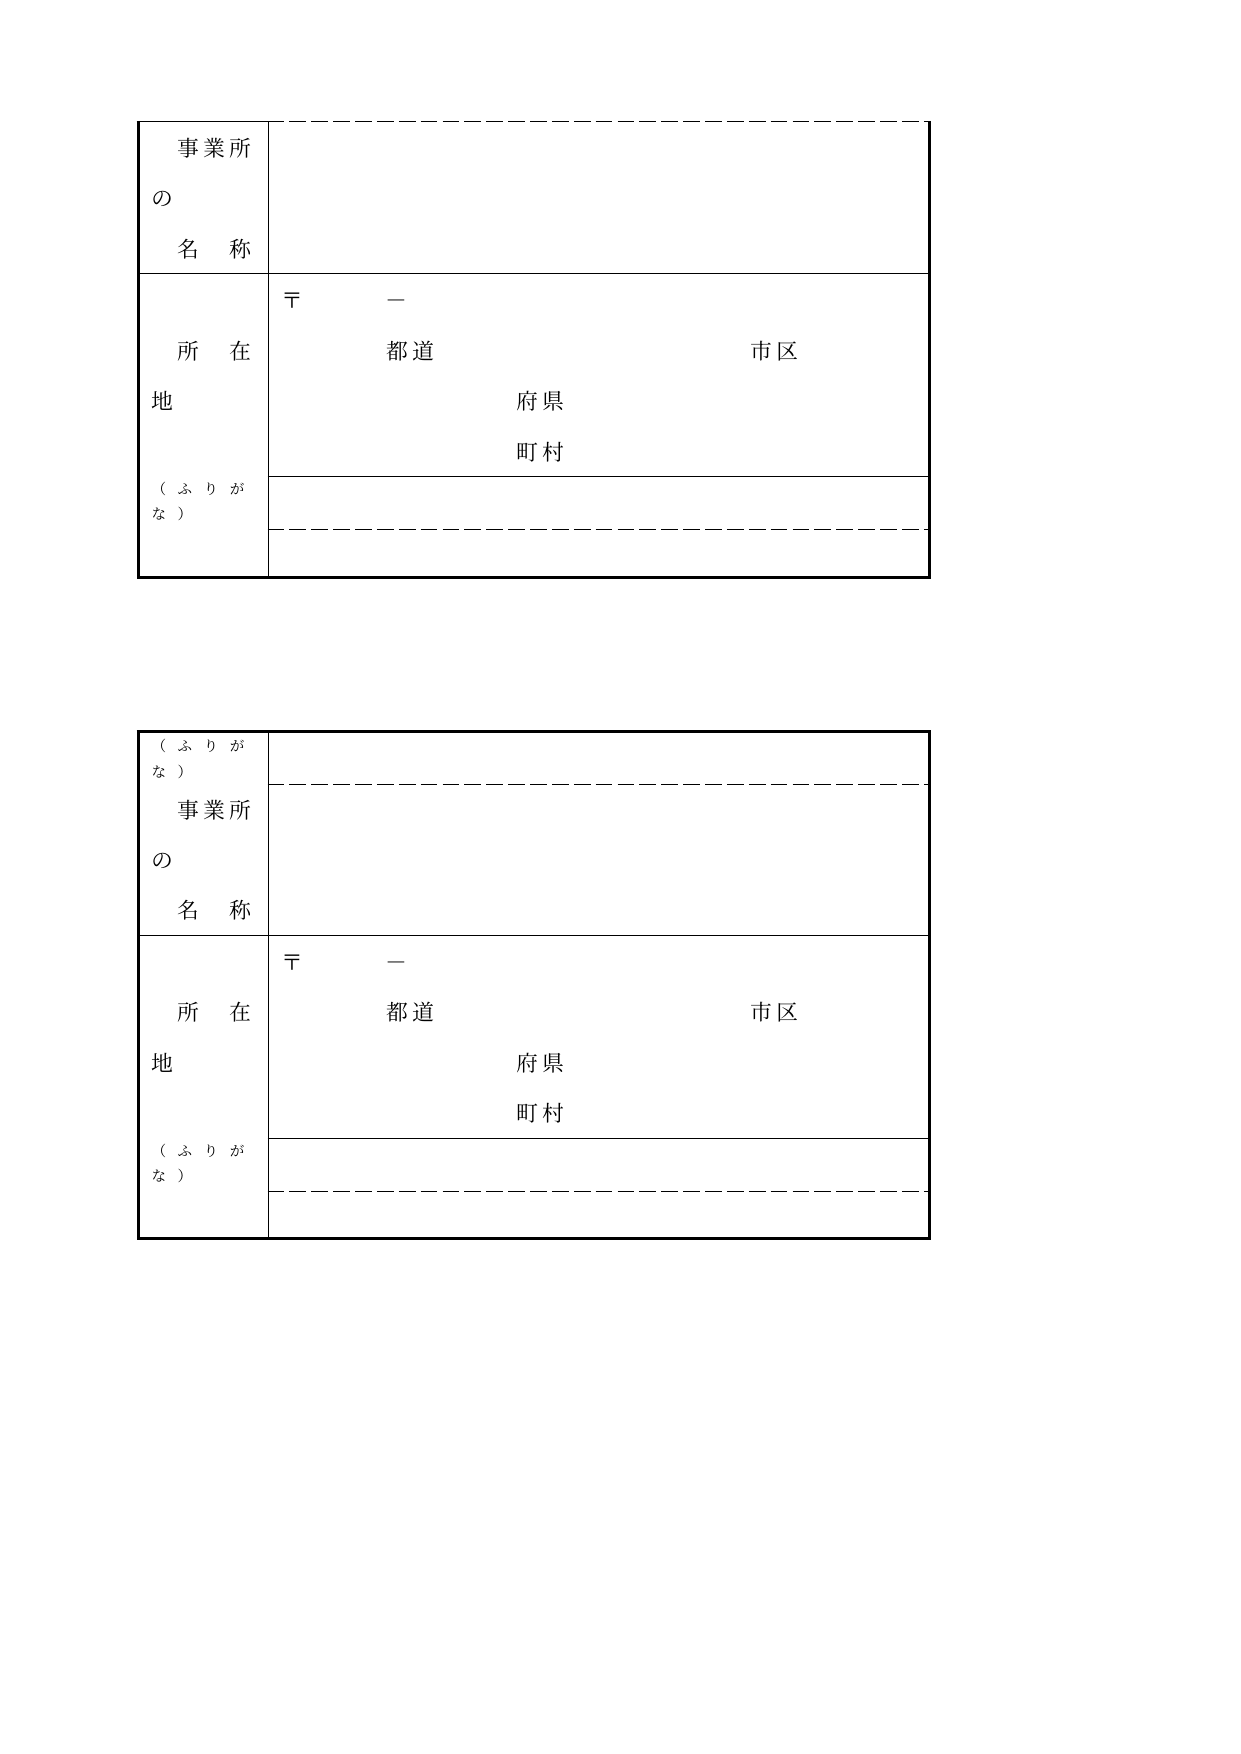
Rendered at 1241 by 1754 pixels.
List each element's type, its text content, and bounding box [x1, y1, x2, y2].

table_header [269, 733, 928, 783]
table_cell [269, 529, 928, 576]
table_cell [269, 1191, 928, 1237]
table_cell [269, 1139, 928, 1191]
table_cell [269, 121, 928, 273]
table_header （ふりがな） 事業所の 名 称 [140, 733, 268, 935]
table_cell [269, 477, 928, 529]
table_cell [269, 784, 928, 935]
table_cell 〒 － 都道 市区 府県 町村 [269, 274, 928, 476]
table_cell 所 在 地 （ふりがな） [140, 936, 268, 1237]
table_cell 〒 － 都道 市区 府県 町村 [269, 936, 928, 1137]
table_cell 所 在 地 （ふりがな） [140, 274, 268, 576]
